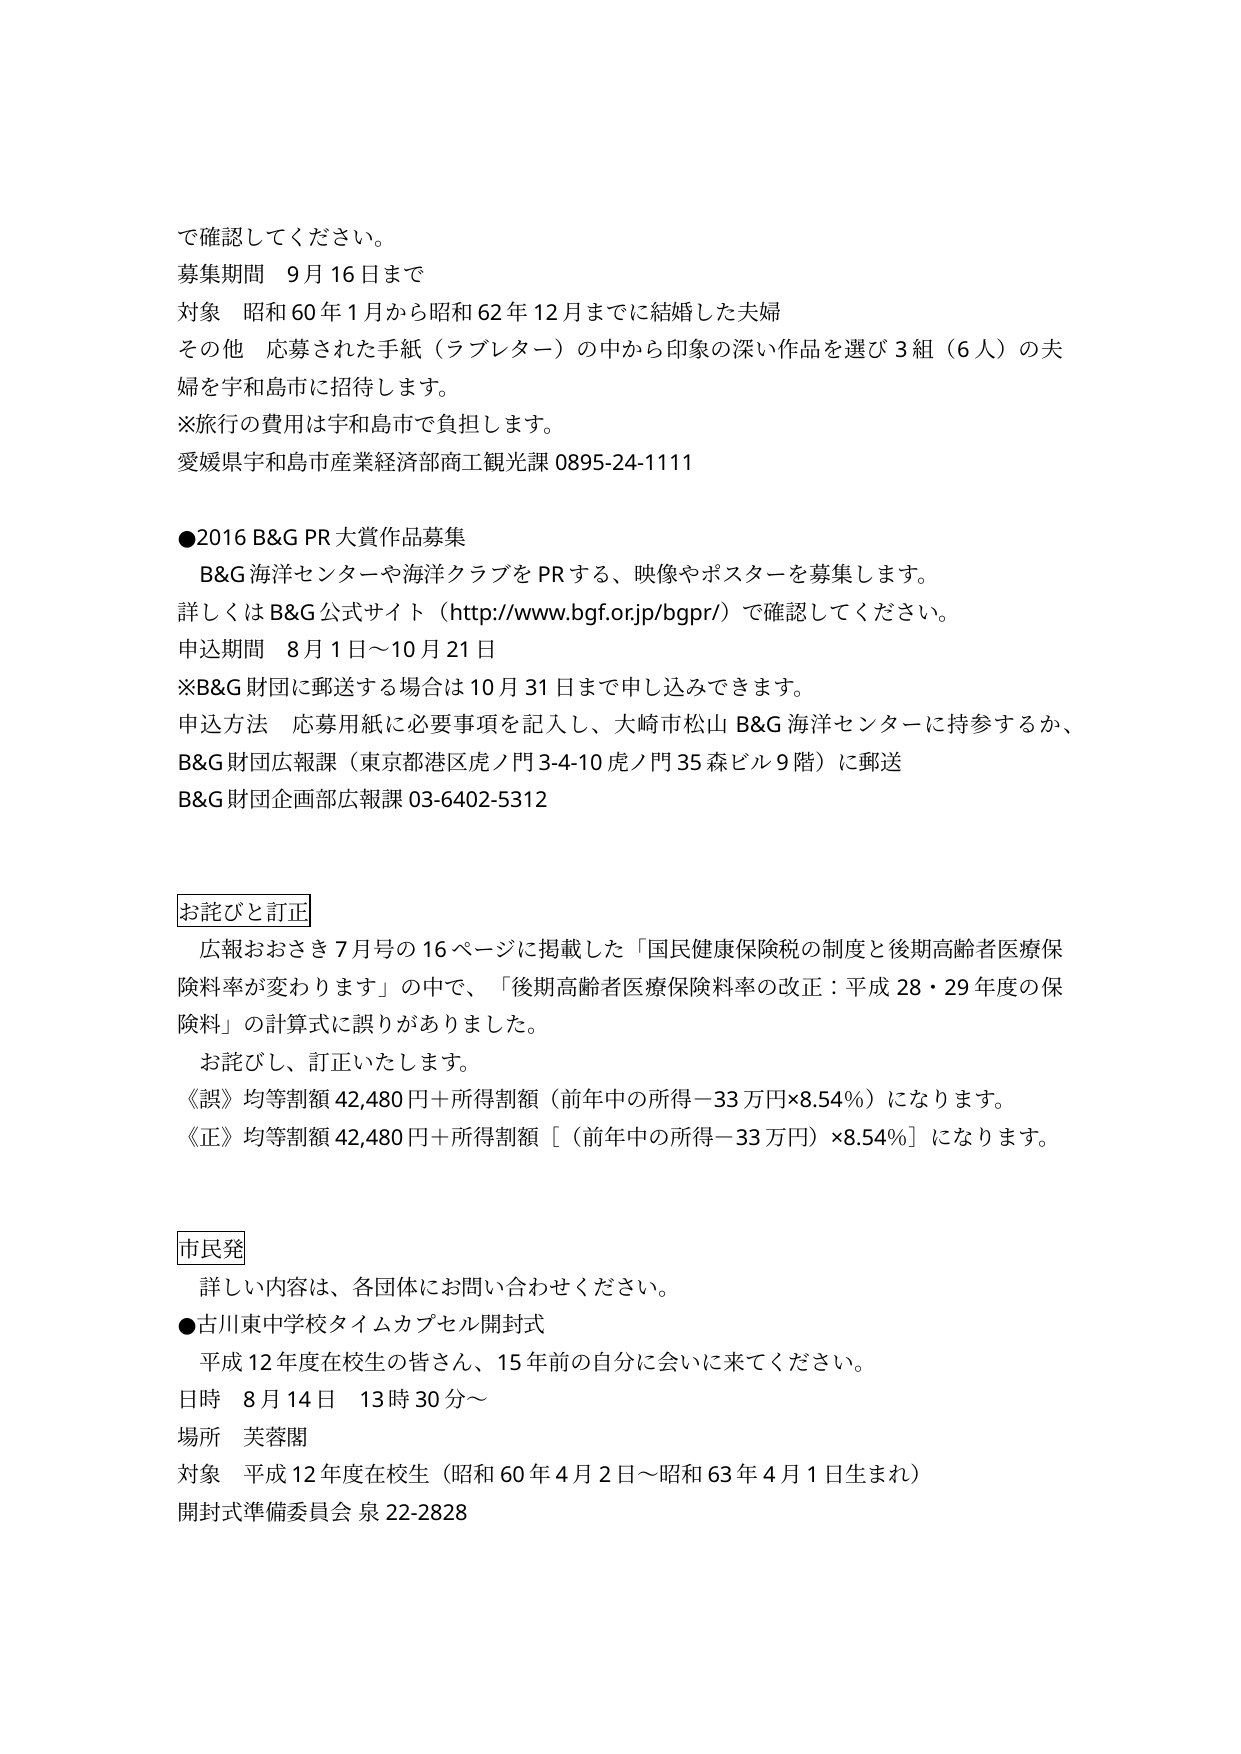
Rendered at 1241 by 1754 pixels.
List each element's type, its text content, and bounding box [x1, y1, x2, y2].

text ※B&G財団に郵送する場合は10月31日まで申し込みできます。 [177, 667, 1063, 704]
text 申込方法 応募用紙に必要事項を記入し、大崎市松山B&G海洋センターに持参するか、B&G財団広報課（東京都港区虎ノ門3-4-10虎ノ門35森ビル9階）に郵送 [177, 704, 1063, 779]
text 《誤》均等割額42,480円＋所得割額（前年中の所得－33万円×8.54％）になります。 [177, 1079, 1063, 1117]
text B&G海洋センターや海洋クラブをPRする、映像やポスターを募集します。 [177, 554, 1063, 592]
text 詳しい内容は、各団体にお問い合わせください。 [177, 1267, 1063, 1304]
text 愛媛県宇和島市産業経済部商工観光課 0895-24-1111 [177, 442, 1063, 479]
text 平成12年度在校生の皆さん、15年前の自分に会いに来てください。 [177, 1342, 1063, 1379]
text 募集期間 9月16日まで [177, 254, 1063, 292]
text 《正》均等割額42,480円＋所得割額［（前年中の所得－33万円）×8.54％］になります。 [177, 1117, 1063, 1154]
text お詫びし、訂正いたします。 [177, 1042, 1063, 1079]
text 場所 芙蓉閣 [177, 1417, 1063, 1454]
text ●2016 B&G PR大賞作品募集 [177, 517, 1063, 554]
text 市民発 [177, 1229, 1063, 1267]
text 対象 昭和60年1月から昭和62年12月までに結婚した夫婦 [177, 292, 1063, 329]
text 広報おおさき7月号の16ページに掲載した「国民健康保険税の制度と後期高齢者医療保険料率が変わります」の中で、「後期高齢者医療保険料率の改正：平成28・29年度の保険料」の計算式に誤りがありました。 [177, 929, 1063, 1042]
text ※旅行の費用は宇和島市で負担します。 [177, 404, 1063, 442]
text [177, 217, 1063, 254]
text 対象 平成12年度在校生（昭和60年4月2日～昭和63年4月1日生まれ） [177, 1454, 1063, 1492]
text B&G財団企画部広報課 03-6402-5312 [177, 779, 1063, 817]
text その他 応募された手紙（ラブレター）の中から印象の深い作品を選び3組（6人）の夫婦を宇和島市に招待します。 [177, 329, 1063, 404]
text 日時 8月14日 13時30分～ [177, 1379, 1063, 1417]
text 開封式準備委員会 泉 22-2828 [177, 1492, 1063, 1529]
text 詳しくはB&G公式サイト（http://www.bgf.or.jp/bgpr/）で確認してください。 [177, 592, 1063, 629]
text 申込期間 8月1日～10月21日 [177, 629, 1063, 667]
text お詫びと訂正 [177, 892, 1063, 929]
text ●古川東中学校タイムカプセル開封式 [177, 1304, 1063, 1342]
